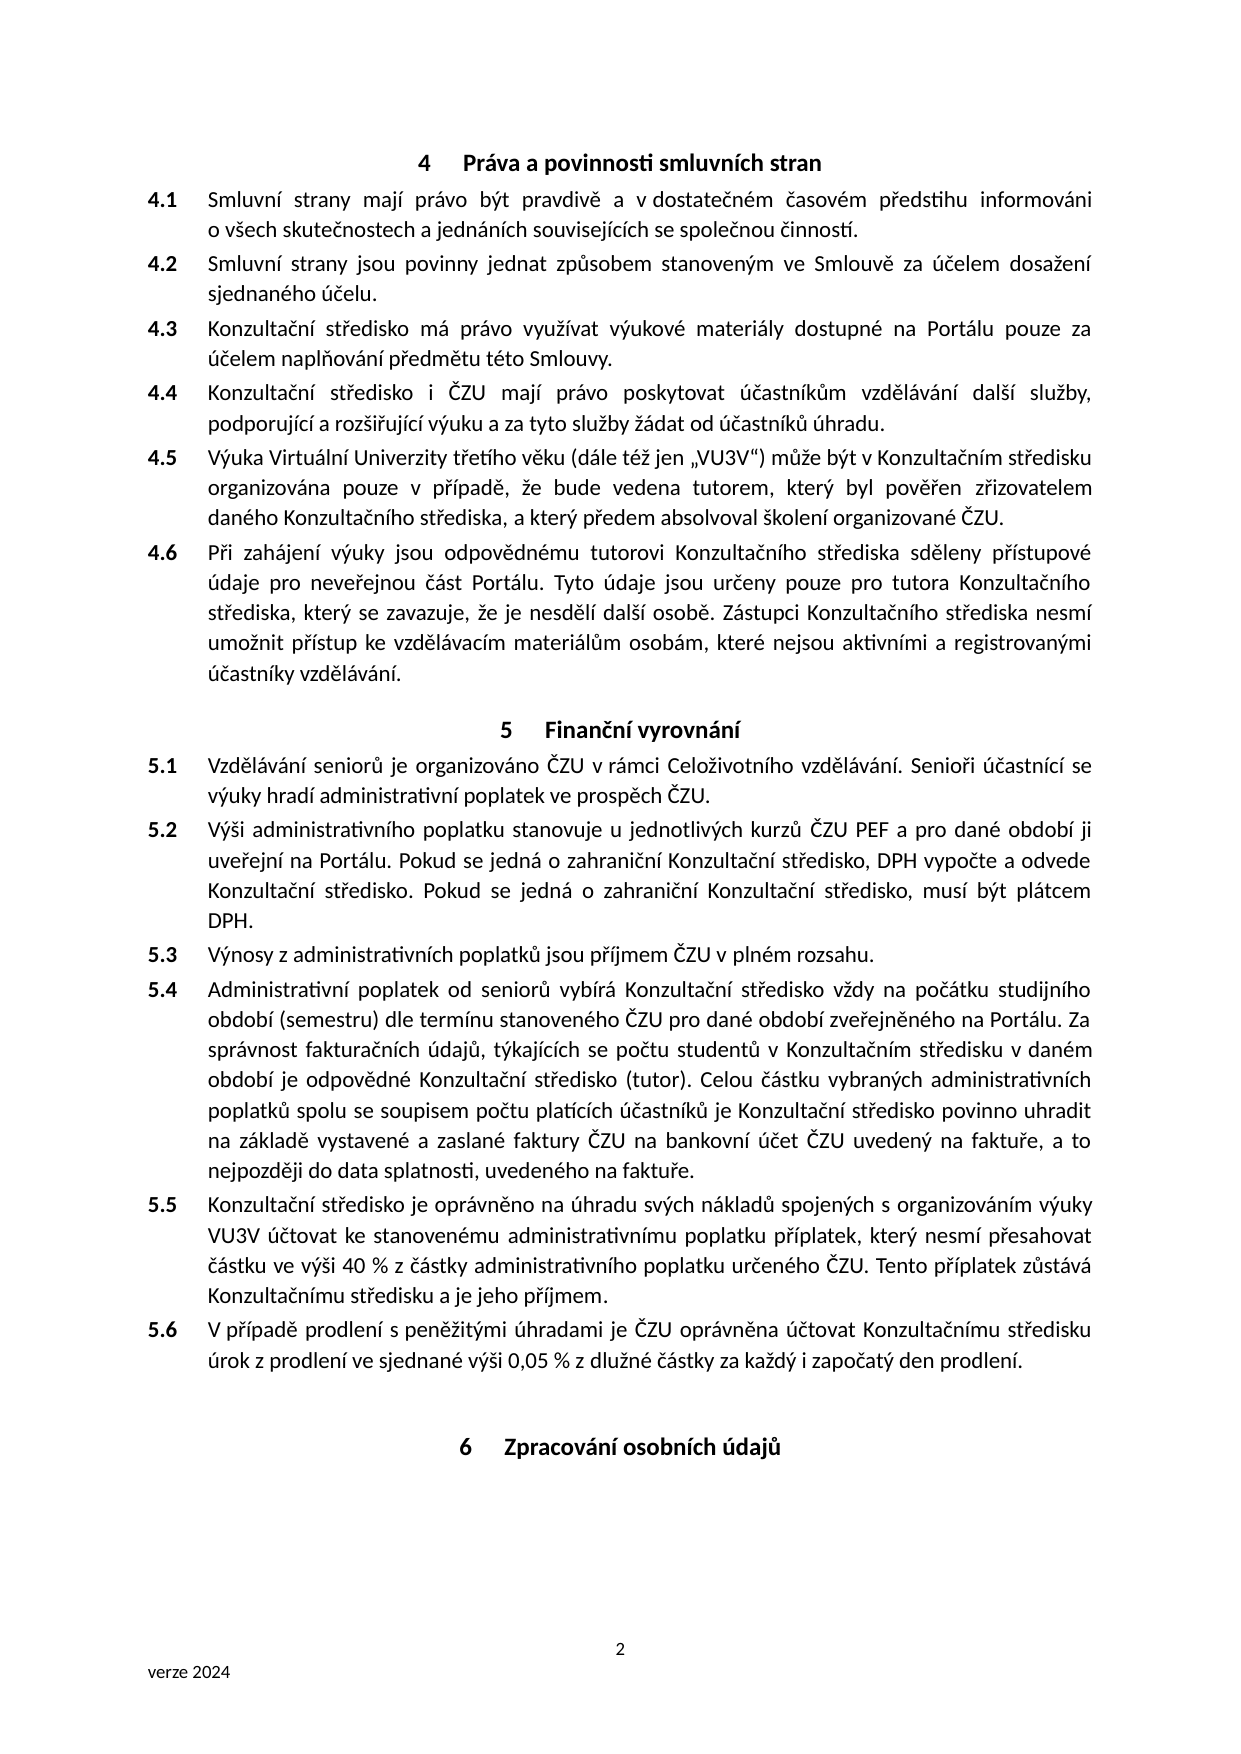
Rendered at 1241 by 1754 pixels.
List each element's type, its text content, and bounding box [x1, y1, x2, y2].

subtitle Vzdělávání seniorů je organizováno ČZU v rámci Celoživotního vzdělávání. Senioři účastnící se výuky hradí administrativní poplatek ve prospěch ČZU. [148, 751, 1093, 809]
subtitle Konzultační středisko je oprávněno na úhradu svých nákladů spojených s organizováním výuky VU3V účtovat ke stanovenému administrativnímu poplatku příplatek, který nesmí přesahovat částku ve výši 40 % z částky administrativního poplatku určeného ČZU. Tento příplatek zůstává Konzultačnímu středisku a je jeho příjmem. [148, 1191, 1093, 1309]
subtitle Konzultační středisko má právo využívat výukové materiály dostupné na Portálu pouze za účelem naplňování předmětu této Smlouvy. [148, 314, 1093, 372]
subtitle Výši administrativního poplatku stanovuje u jednotlivých kurzů ČZU PEF a pro dané období ji uveřejní na Portálu. Pokud se jedná o zahraniční Konzultační středisko, DPH vypočte a odvede Konzultační středisko. Pokud se jedná o zahraniční Konzultační středisko, musí být plátcem DPH. [148, 816, 1093, 934]
subtitle V případě prodlení s peněžitými úhradami je ČZU oprávněna účtovat Konzultačnímu středisku úrok z prodlení ve sjednané výši 0,05 % z dlužné částky za každý i započatý den prodlení. [148, 1316, 1093, 1374]
subtitle Finanční vyrovnání [148, 714, 1093, 744]
subtitle Administrativní poplatek od seniorů vybírá Konzultační středisko vždy na počátku studijního období (semestru) dle termínu stanoveného ČZU pro dané období zveřejněného na Portálu. Za správnost fakturačních údajů, týkajících se počtu studentů v Konzultačním středisku v daném období je odpovědné Konzultační středisko (tutor). Celou částku vybraných administrativních poplatků spolu se soupisem počtu platících účastníků je Konzultační středisko povinno uhradit na základě vystavené a zaslané faktury ČZU na bankovní účet ČZU uvedený na faktuře, a to nejpozději do data splatnosti, uvedeného na faktuře. [148, 975, 1093, 1184]
subtitle Výuka Virtuální Univerzity třetího věku (dále též jen „VU3V“) může být v Konzultačním středisku organizována pouze v případě, že bude vedena tutorem, který byl pověřen zřizovatelem daného Konzultačního střediska, a který předem absolvoval školení organizované ČZU. [148, 443, 1093, 531]
subtitle Při zahájení výuky jsou odpovědnému tutorovi Konzultačního střediska sděleny přístupové údaje pro neveřejnou část Portálu. Tyto údaje jsou určeny pouze pro tutora Konzultačního střediska, který se zavazuje, že je nesdělí další osobě. Zástupci Konzultačního střediska nesmí umožnit přístup ke vzdělávacím materiálům osobám, které nejsou aktivními a registrovanými účastníky vzdělávání. [148, 538, 1093, 687]
subtitle Smluvní strany mají právo být pravdivě a v dostatečném časovém předstihu informováni o všech skutečnostech a jednáních souvisejících se společnou činností. [148, 185, 1093, 243]
subtitle Práva a povinnosti smluvních stran [148, 148, 1093, 178]
subtitle Výnosy z administrativních poplatků jsou příjmem ČZU v plném rozsahu. [148, 941, 1093, 968]
subtitle Smluvní strany jsou povinny jednat způsobem stanoveným ve Smlouvě za účelem dosažení sjednaného účelu. [148, 249, 1093, 307]
subtitle Zpracování osobních údajů [148, 1431, 1093, 1462]
subtitle Konzultační středisko i ČZU mají právo poskytovat účastníkům vzdělávání další služby, podporující a rozšiřující výuku a za tyto služby žádat od účastníků úhradu. [148, 378, 1093, 437]
